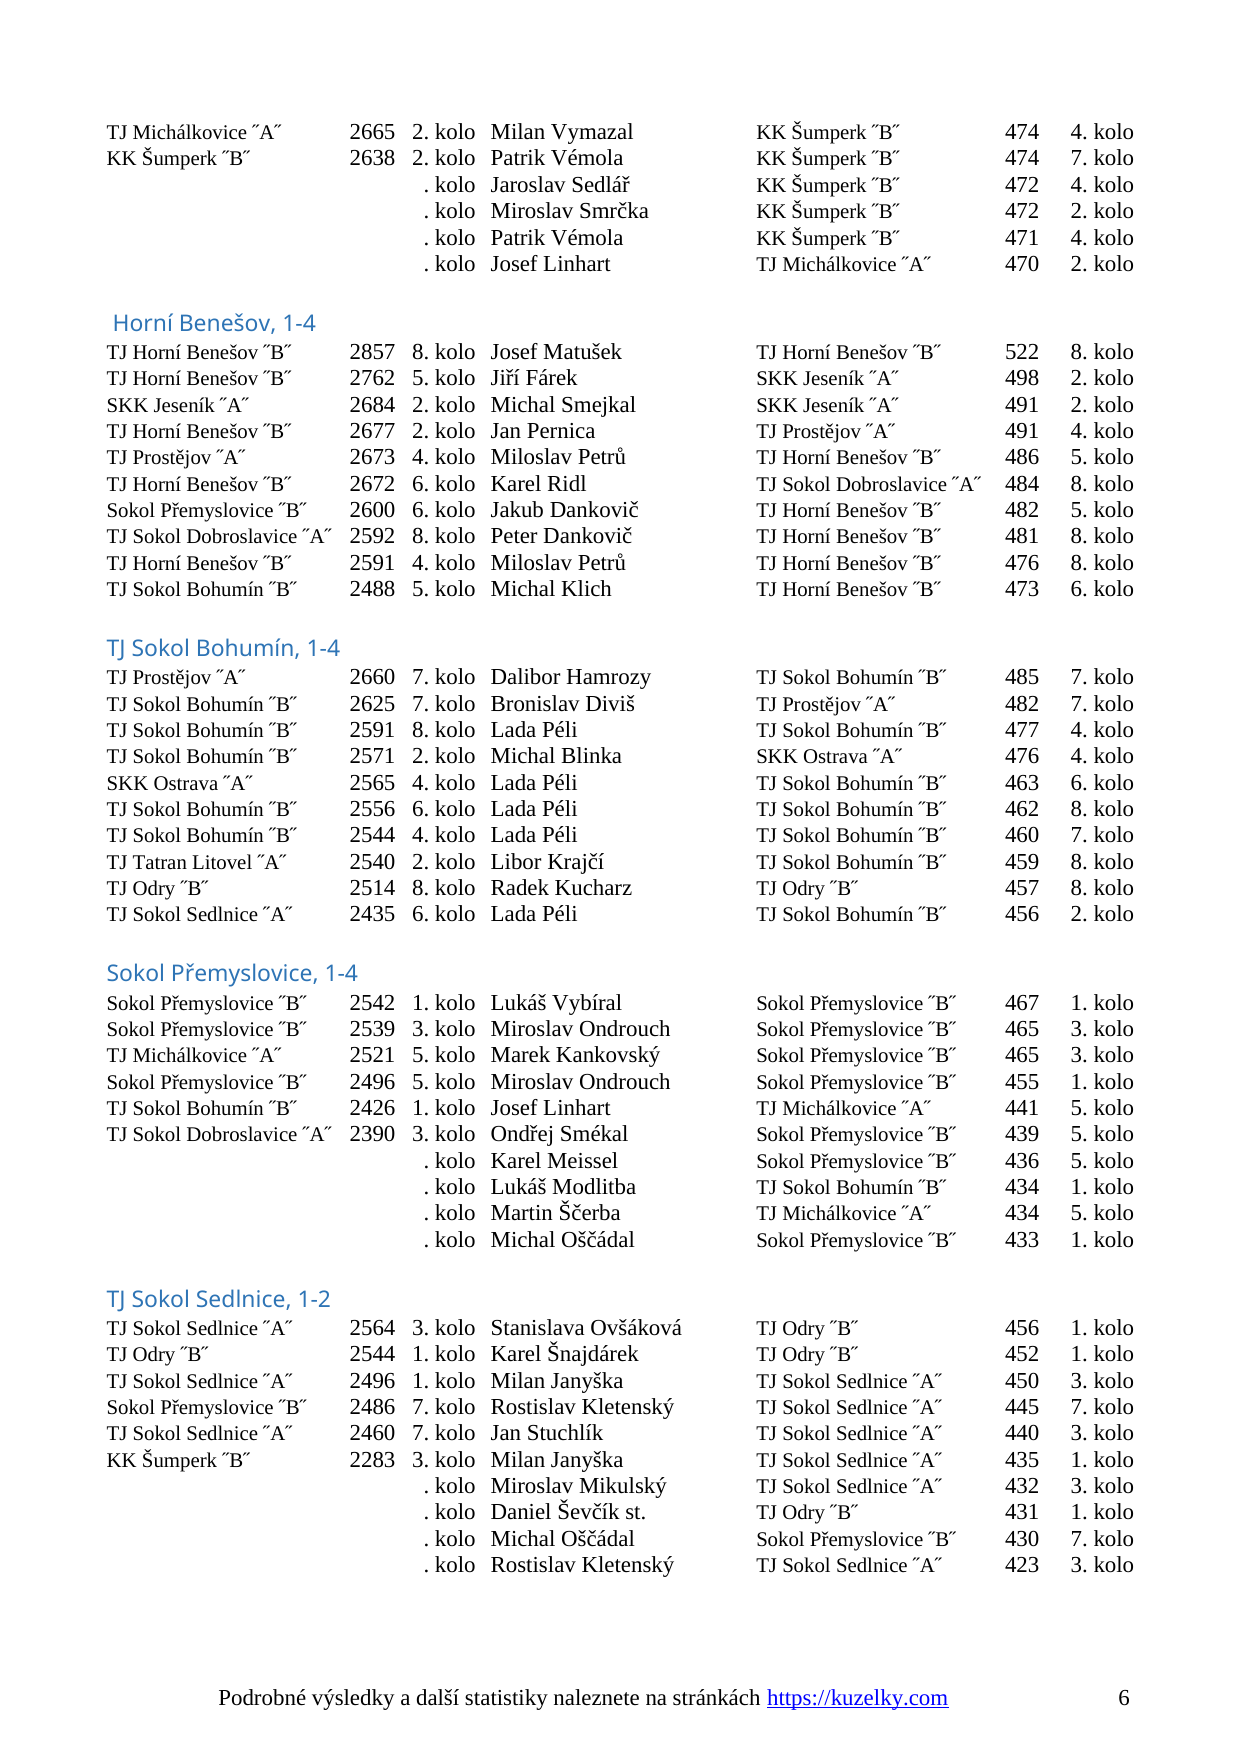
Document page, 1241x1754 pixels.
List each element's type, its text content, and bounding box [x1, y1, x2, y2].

text TJ Sokol Bohumín ˝B˝ 2556 6. kolo Lada Péli TJ Sokol Bohumín ˝B˝ 462 8. kolo [106, 795, 1134, 821]
text TJ Prostějov ˝A˝ 2673 4. kolo Miloslav Petrů TJ Horní Benešov ˝B˝ 486 5. kolo [106, 443, 1134, 470]
text TJ Sokol Bohumín ˝B˝ 2571 2. kolo Michal Blinka SKK Ostrava ˝A˝ 476 4. kolo [106, 742, 1134, 769]
text TJ Horní Benešov ˝B˝ 2591 4. kolo Miloslav Petrů TJ Horní Benešov ˝B˝ 476 8. kolo [106, 549, 1134, 575]
subtitle TJ Sokol Sedlnice, 1-2 [106, 1283, 1134, 1314]
text . kolo Jaroslav Sedlář KK Šumperk ˝B˝ 472 4. kolo [106, 171, 1134, 197]
text TJ Horní Benešov ˝B˝ 2762 5. kolo Jiří Fárek SKK Jeseník ˝A˝ 498 2. kolo [106, 364, 1134, 391]
text TJ Sokol Sedlnice ˝A˝ 2435 6. kolo Lada Péli TJ Sokol Bohumín ˝B˝ 456 2. kolo [106, 901, 1134, 927]
text SKK Ostrava ˝A˝ 2565 4. kolo Lada Péli TJ Sokol Bohumín ˝B˝ 463 6. kolo [106, 769, 1134, 795]
text . kolo Lukáš Modlitba TJ Sokol Bohumín ˝B˝ 434 1. kolo [106, 1173, 1134, 1199]
text . kolo Karel Meissel Sokol Přemyslovice ˝B˝ 436 5. kolo [106, 1147, 1134, 1173]
text SKK Jeseník ˝A˝ 2684 2. kolo Michal Smejkal SKK Jeseník ˝A˝ 491 2. kolo [106, 391, 1134, 417]
subtitle Horní Benešov, 1-4 [106, 307, 1134, 338]
text . kolo Michal Oščádal Sokol Přemyslovice ˝B˝ 430 7. kolo [106, 1525, 1134, 1551]
subtitle Sokol Přemyslovice, 1-4 [106, 957, 1134, 989]
text TJ Sokol Bohumín ˝B˝ 2544 4. kolo Lada Péli TJ Sokol Bohumín ˝B˝ 460 7. kolo [106, 821, 1134, 848]
text TJ Sokol Bohumín ˝B˝ 2591 8. kolo Lada Péli TJ Sokol Bohumín ˝B˝ 477 4. kolo [106, 716, 1134, 742]
text TJ Michálkovice ˝A˝ 2521 5. kolo Marek Kankovský Sokol Přemyslovice ˝B˝ 465 3. kolo [106, 1041, 1134, 1068]
text TJ Sokol Sedlnice ˝A˝ 2496 1. kolo Milan Janyška TJ Sokol Sedlnice ˝A˝ 450 3. kolo [106, 1367, 1134, 1393]
text TJ Sokol Dobroslavice ˝A˝ 2390 3. kolo Ondřej Smékal Sokol Přemyslovice ˝B˝ 439 5. kolo [106, 1120, 1134, 1147]
text KK Šumperk ˝B˝ 2638 2. kolo Patrik Vémola KK Šumperk ˝B˝ 474 7. kolo [106, 144, 1134, 171]
text TJ Sokol Bohumín ˝B˝ 2625 7. kolo Bronislav Diviš TJ Prostějov ˝A˝ 482 7. kolo [106, 690, 1134, 716]
text TJ Horní Benešov ˝B˝ 2857 8. kolo Josef Matušek TJ Horní Benešov ˝B˝ 522 8. kolo [106, 338, 1134, 364]
text . kolo Michal Oščádal Sokol Přemyslovice ˝B˝ 433 1. kolo [106, 1226, 1134, 1252]
text Sokol Přemyslovice ˝B˝ 2600 6. kolo Jakub Dankovič TJ Horní Benešov ˝B˝ 482 5. kolo [106, 496, 1134, 522]
text Sokol Přemyslovice ˝B˝ 2542 1. kolo Lukáš Vybíral Sokol Přemyslovice ˝B˝ 467 1. kolo [106, 989, 1134, 1015]
text . kolo Rostislav Kletenský TJ Sokol Sedlnice ˝A˝ 423 3. kolo [106, 1551, 1134, 1577]
text TJ Odry ˝B˝ 2514 8. kolo Radek Kucharz TJ Odry ˝B˝ 457 8. kolo [106, 874, 1134, 901]
text TJ Michálkovice ˝A˝ 2665 2. kolo Milan Vymazal KK Šumperk ˝B˝ 474 4. kolo [106, 118, 1134, 144]
text . kolo Patrik Vémola KK Šumperk ˝B˝ 471 4. kolo [106, 223, 1134, 250]
text TJ Sokol Sedlnice ˝A˝ 2460 7. kolo Jan Stuchlík TJ Sokol Sedlnice ˝A˝ 440 3. kolo [106, 1419, 1134, 1446]
text TJ Odry ˝B˝ 2544 1. kolo Karel Šnajdárek TJ Odry ˝B˝ 452 1. kolo [106, 1340, 1134, 1367]
text . kolo Josef Linhart TJ Michálkovice ˝A˝ 470 2. kolo [106, 250, 1134, 276]
text TJ Prostějov ˝A˝ 2660 7. kolo Dalibor Hamrozy TJ Sokol Bohumín ˝B˝ 485 7. kolo [106, 663, 1134, 690]
text Sokol Přemyslovice ˝B˝ 2539 3. kolo Miroslav Ondrouch Sokol Přemyslovice ˝B˝ 465 3. kolo [106, 1015, 1134, 1041]
text TJ Horní Benešov ˝B˝ 2677 2. kolo Jan Pernica TJ Prostějov ˝A˝ 491 4. kolo [106, 417, 1134, 443]
text . kolo Daniel Ševčík st. TJ Odry ˝B˝ 431 1. kolo [106, 1498, 1134, 1525]
text TJ Sokol Sedlnice ˝A˝ 2564 3. kolo Stanislava Ovšáková TJ Odry ˝B˝ 456 1. kolo [106, 1314, 1134, 1340]
text TJ Tatran Litovel ˝A˝ 2540 2. kolo Libor Krajčí TJ Sokol Bohumín ˝B˝ 459 8. kolo [106, 848, 1134, 874]
text TJ Sokol Dobroslavice ˝A˝ 2592 8. kolo Peter Dankovič TJ Horní Benešov ˝B˝ 481 8. kolo [106, 522, 1134, 549]
subtitle TJ Sokol Bohumín, 1-4 [106, 632, 1134, 663]
text KK Šumperk ˝B˝ 2283 3. kolo Milan Janyška TJ Sokol Sedlnice ˝A˝ 435 1. kolo [106, 1446, 1134, 1472]
text . kolo Miroslav Smrčka KK Šumperk ˝B˝ 472 2. kolo [106, 197, 1134, 223]
text Sokol Přemyslovice ˝B˝ 2496 5. kolo Miroslav Ondrouch Sokol Přemyslovice ˝B˝ 455 1. kolo [106, 1068, 1134, 1094]
text Sokol Přemyslovice ˝B˝ 2486 7. kolo Rostislav Kletenský TJ Sokol Sedlnice ˝A˝ 445 7. kolo [106, 1393, 1134, 1419]
text . kolo Miroslav Mikulský TJ Sokol Sedlnice ˝A˝ 432 3. kolo [106, 1472, 1134, 1498]
text TJ Horní Benešov ˝B˝ 2672 6. kolo Karel Ridl TJ Sokol Dobroslavice ˝A˝ 484 8. kolo [106, 470, 1134, 496]
text TJ Sokol Bohumín ˝B˝ 2426 1. kolo Josef Linhart TJ Michálkovice ˝A˝ 441 5. kolo [106, 1094, 1134, 1120]
text . kolo Martin Ščerba TJ Michálkovice ˝A˝ 434 5. kolo [106, 1199, 1134, 1226]
text TJ Sokol Bohumín ˝B˝ 2488 5. kolo Michal Klich TJ Horní Benešov ˝B˝ 473 6. kolo [106, 575, 1134, 602]
